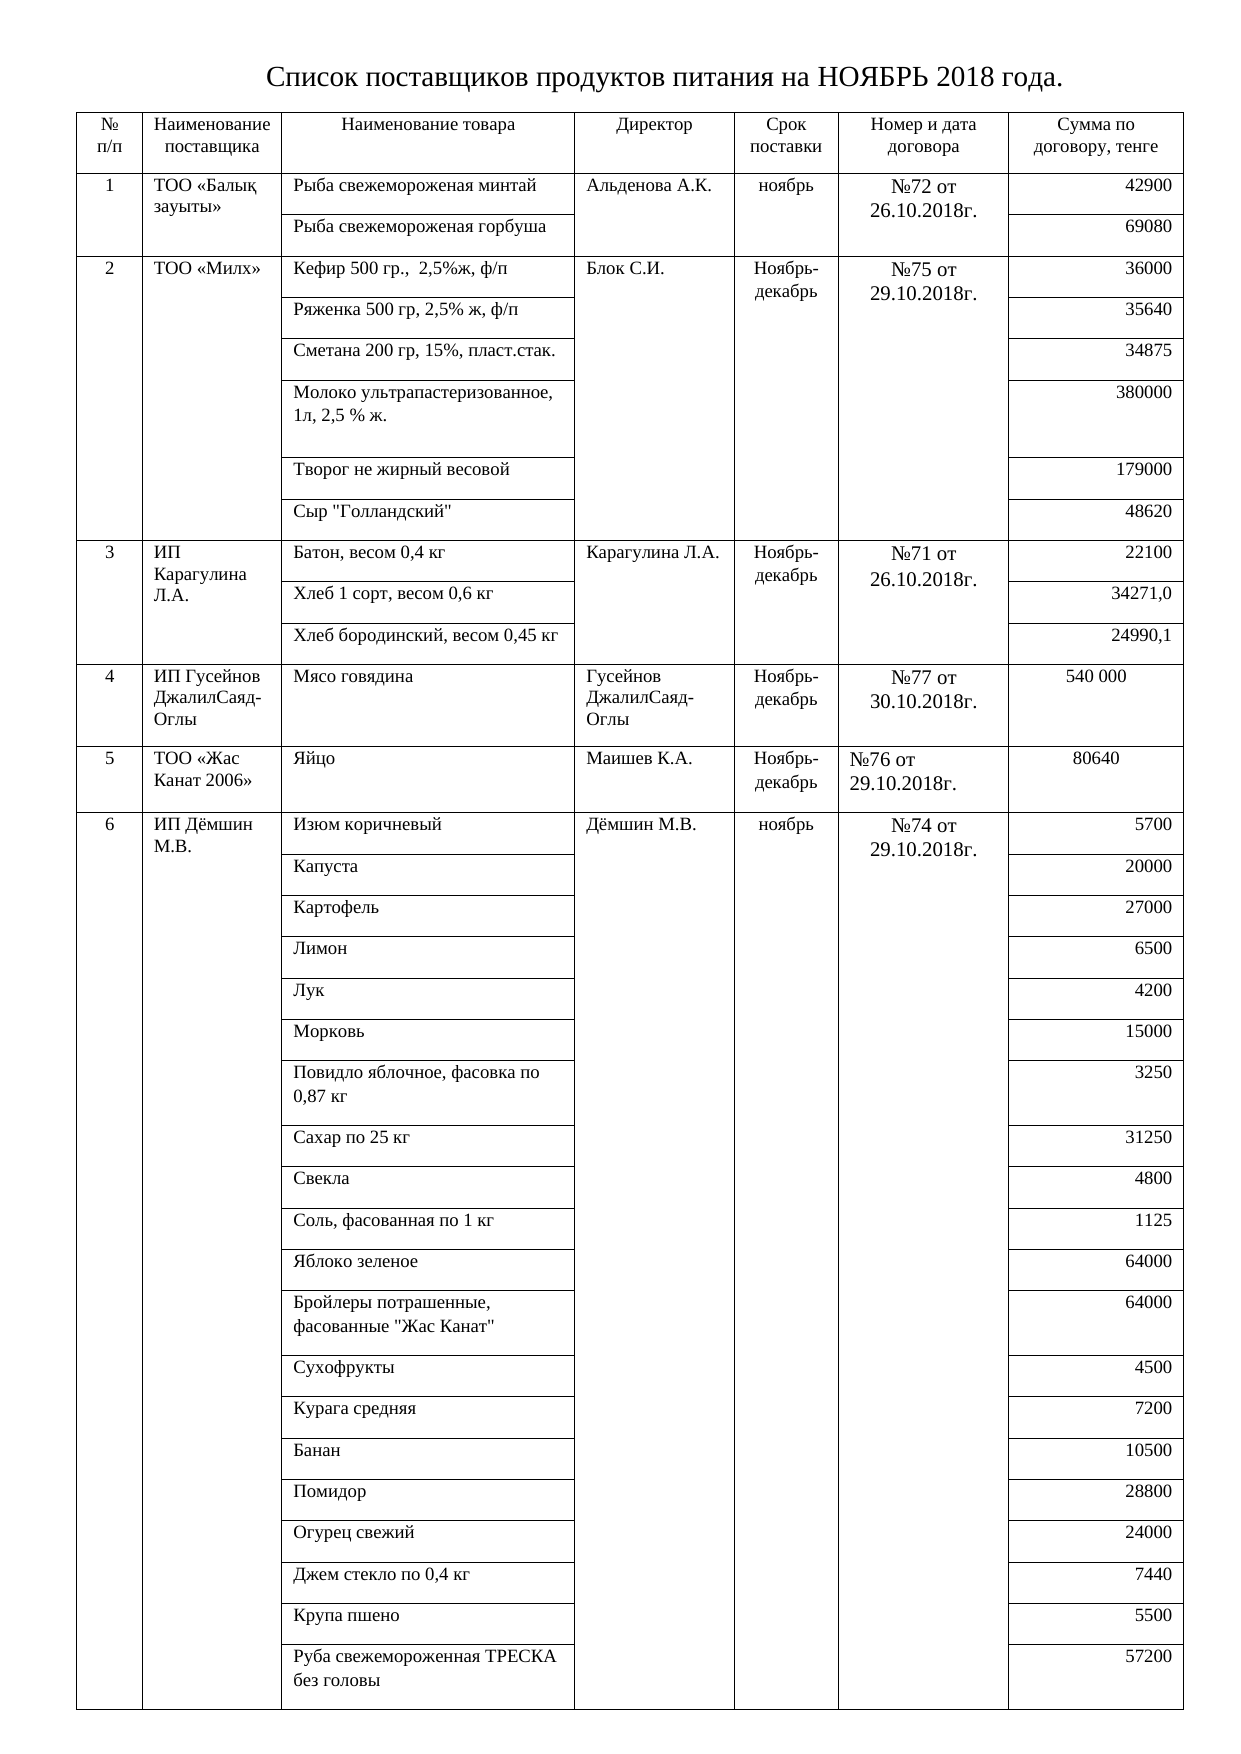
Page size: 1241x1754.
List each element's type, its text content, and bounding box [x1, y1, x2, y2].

table_header Наименование поставщика [143, 113, 281, 173]
table_cell Блок С.И. [575, 257, 734, 540]
table_cell 2 [77, 257, 142, 540]
table_cell Курага средняя [282, 1397, 574, 1437]
table_header Срок поставки [735, 113, 838, 173]
table_cell №77 от 30.10.2018г. [839, 665, 1008, 746]
table_cell №74 от 29.10.2018г. [839, 813, 1008, 1709]
table_cell 4800 [1009, 1167, 1183, 1207]
table_cell 6 [77, 813, 142, 1709]
table_cell 5700 [1009, 813, 1183, 853]
table_cell 1125 [1009, 1209, 1183, 1249]
table_cell ИП Дёмшин М.В. [143, 813, 281, 1709]
table_cell Рыба свежемороженая горбуша [282, 215, 574, 256]
table_cell Гусейнов ДжалилСаяд-Оглы [575, 665, 734, 746]
table_cell Крупа пшено [282, 1604, 574, 1644]
table_cell 36000 [1009, 257, 1183, 297]
table_cell Хлеб 1 сорт, весом 0,6 кг [282, 582, 574, 622]
table_cell Яблоко зеленое [282, 1250, 574, 1290]
table_cell Изюм коричневый [282, 813, 574, 853]
table_cell Ноябрь-декабрь [735, 541, 838, 664]
table_cell Картофель [282, 896, 574, 936]
table_cell Карагулина Л.А. [575, 541, 734, 664]
table_cell 3 [77, 541, 142, 664]
table_cell Творог не жирный весовой [282, 458, 574, 498]
table_cell 31250 [1009, 1126, 1183, 1166]
table_cell Хлеб бородинский, весом 0,45 кг [282, 624, 574, 664]
table_cell 27000 [1009, 896, 1183, 936]
table_cell 57200 [1009, 1645, 1183, 1709]
table_cell Яйцо [282, 747, 574, 812]
table_cell №76 от 29.10.2018г. [839, 747, 1008, 812]
table_cell 4 [77, 665, 142, 746]
table_cell Мясо говядина [282, 665, 574, 746]
table_cell Банан [282, 1439, 574, 1479]
table_cell 540 000 [1009, 665, 1183, 746]
table_cell Кефир 500 гр., 2,5%ж, ф/п [282, 257, 574, 297]
table_cell Свекла [282, 1167, 574, 1207]
table_cell Рыба свежемороженая минтай [282, 174, 574, 214]
table_cell 28800 [1009, 1480, 1183, 1520]
table_cell 69080 [1009, 215, 1183, 256]
table_cell 7440 [1009, 1563, 1183, 1603]
table_cell Батон, весом 0,4 кг [282, 541, 574, 581]
table_cell ИП Гусейнов ДжалилСаяд-Оглы [143, 665, 281, 746]
table_cell Джем стекло по 0,4 кг [282, 1563, 574, 1603]
table_cell 64000 [1009, 1250, 1183, 1290]
table_cell 80640 [1009, 747, 1183, 812]
table_cell Руба свежемороженная ТРЕСКА без головы [282, 1645, 574, 1709]
table_cell Помидор [282, 1480, 574, 1520]
table_header Номер и дата договора [839, 113, 1008, 173]
text Список поставщиков продуктов питания на НОЯБРЬ 2018 года. [177, 59, 1152, 93]
table_cell ноябрь [735, 813, 838, 1709]
table_cell Дёмшин М.В. [575, 813, 734, 1709]
table_cell 7200 [1009, 1397, 1183, 1437]
table_cell 179000 [1009, 458, 1183, 498]
table_cell 34271,0 [1009, 582, 1183, 622]
table_cell 6500 [1009, 937, 1183, 977]
table_cell Бройлеры потрашенные, фасованные "Жас Канат" [282, 1291, 574, 1355]
table_cell ТОО «Милх» [143, 257, 281, 540]
table_cell Повидло яблочное, фасовка по 0,87 кг [282, 1061, 574, 1125]
table_cell Сметана 200 гр, 15%, пласт.стак. [282, 339, 574, 379]
table_cell Капуста [282, 855, 574, 895]
table_cell Молоко ультрапастеризованное, 1л, 2,5 % ж. [282, 381, 574, 457]
table_header Сумма по договору, тенге [1009, 113, 1183, 173]
table_cell 4200 [1009, 979, 1183, 1019]
table_cell №75 от 29.10.2018г. [839, 257, 1008, 540]
table_cell Ноябрь-декабрь [735, 257, 838, 540]
table_header Директор [575, 113, 734, 173]
table_cell 24990,1 [1009, 624, 1183, 664]
table_cell 4500 [1009, 1356, 1183, 1396]
table_cell Альденова А.К. [575, 174, 734, 256]
table_cell 5 [77, 747, 142, 812]
table_cell 5500 [1009, 1604, 1183, 1644]
table_cell 42900 [1009, 174, 1183, 214]
table_cell ТОО «Жас Канат 2006» [143, 747, 281, 812]
table_cell Ноябрь-декабрь [735, 747, 838, 812]
table_cell 10500 [1009, 1439, 1183, 1479]
table_cell 15000 [1009, 1020, 1183, 1060]
table_cell Огурец свежий [282, 1521, 574, 1562]
table_cell 1 [77, 174, 142, 256]
table_cell 48620 [1009, 500, 1183, 540]
table_cell №71 от 26.10.2018г. [839, 541, 1008, 664]
table_cell Сахар по 25 кг [282, 1126, 574, 1166]
table_cell 64000 [1009, 1291, 1183, 1355]
table_cell Сыр "Голландский" [282, 500, 574, 540]
table_cell 22100 [1009, 541, 1183, 581]
table_cell Ряженка 500 гр, 2,5% ж, ф/п [282, 298, 574, 338]
table_cell 35640 [1009, 298, 1183, 338]
table_cell 20000 [1009, 855, 1183, 895]
table_cell ноябрь [735, 174, 838, 256]
table_cell ТОО «Балық зауыты» [143, 174, 281, 256]
table_cell Морковь [282, 1020, 574, 1060]
table_cell 34875 [1009, 339, 1183, 379]
table_cell Ноябрь-декабрь [735, 665, 838, 746]
table_cell 24000 [1009, 1521, 1183, 1562]
table_cell Сухофрукты [282, 1356, 574, 1396]
table_cell ИП Карагулина Л.А. [143, 541, 281, 664]
table_cell Маишев К.А. [575, 747, 734, 812]
table_cell Соль, фасованная по 1 кг [282, 1209, 574, 1249]
table_header № п/п [77, 113, 142, 173]
table_cell №72 от 26.10.2018г. [839, 174, 1008, 256]
table_cell 3250 [1009, 1061, 1183, 1125]
table_cell 380000 [1009, 381, 1183, 457]
table_cell Лимон [282, 937, 574, 977]
table_header Наименование товара [282, 113, 574, 173]
table_cell Лук [282, 979, 574, 1019]
